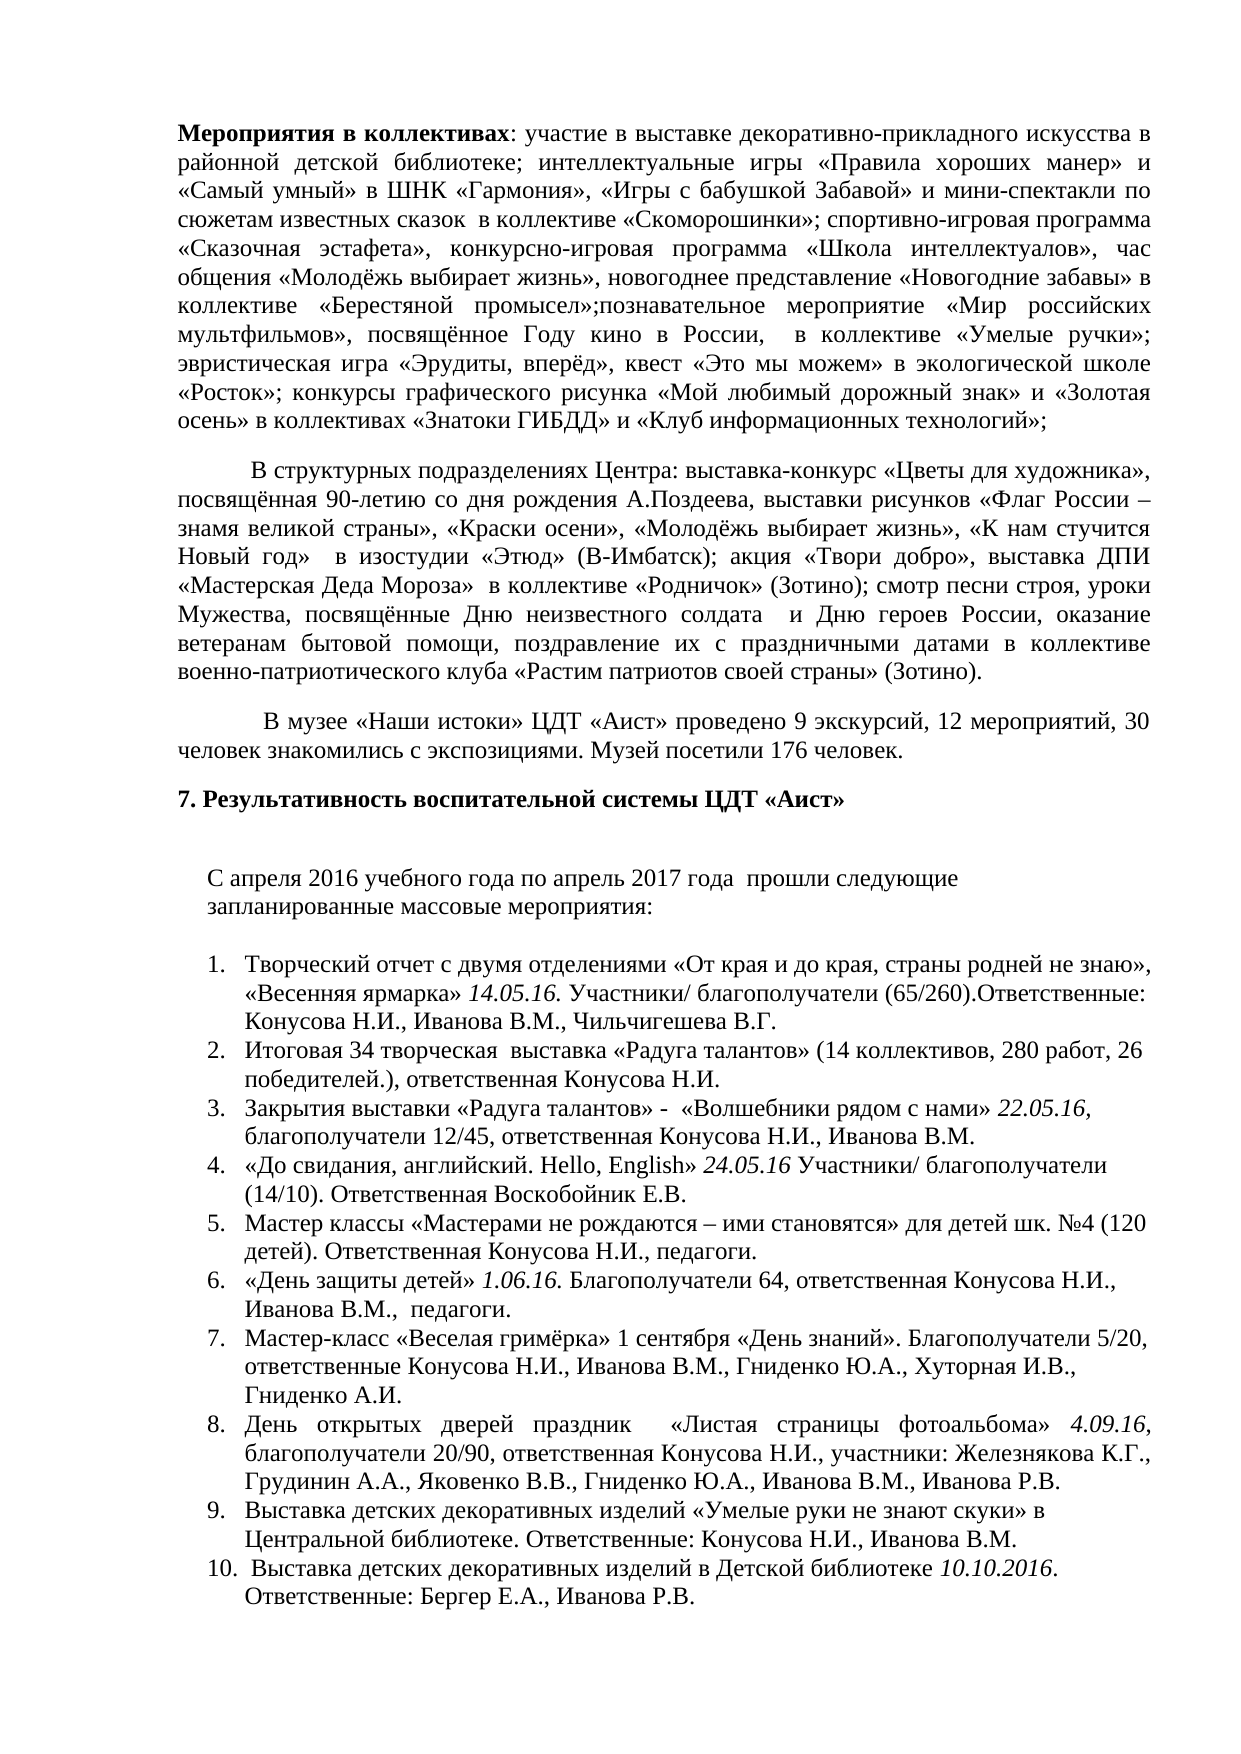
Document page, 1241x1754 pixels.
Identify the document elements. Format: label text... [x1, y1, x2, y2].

list День открытых дверей праздник «Листая страницы фотоальбома» 4.09.16, благополучатели 20/90, ответственная Конусова Н.И., участники: Железнякова К.Г., Грудинин А.А., Яковенко В.В., Гниденко Ю.А., Иванова В.М., Иванова Р.В. [207, 1409, 1152, 1495]
text В музее «Наши истоки» ЦДТ «Аист» проведено 9 экскурсий, 12 мероприятий, 30 человек знакомились с экспозициями. Музей посетили 176 человек. [177, 706, 1152, 763]
list Мастер-класс «Веселая гримёрка» 1 сентября «День знаний». Благополучатели 5/20, ответственные Конусова Н.И., Иванова В.М., Гниденко Ю.А., Хуторная И.В., Гниденко А.И. [207, 1323, 1152, 1409]
list «День защиты детей» 1.06.16. Благополучатели 64, ответственная Конусова Н.И., Иванова В.М., педагоги. [207, 1265, 1152, 1323]
text Мероприятия в коллективах: участие в выставке декоративно-прикладного искусства в районной детской библиотеке; интеллектуальные игры «Правила хороших манер» и «Самый умный» в ШНК «Гармония», «Игры с бабушкой Забавой» и мини-спектакли по сюжетам известных сказок в коллективе «Скоморошинки»; спортивно-игровая программа «Сказочная эстафета», конкурсно-игровая программа «Школа интеллектуалов», час общения «Молодёжь выбирает жизнь», новогоднее представление «Новогодние забавы» в коллективе «Берестяной промысел»;познавательное мероприятие «Мир российских мультфильмов», посвящённое Году кино в России, в коллективе «Умелые ручки»; эвристическая игра «Эрудиты, вперёд», квест «Это мы можем» в экологической школе «Росток»; конкурсы графического рисунка «Мой любимый дорожный знак» и «Золотая осень» в коллективах «Знатоки ГИБДД» и «Клуб информационных технологий»; [177, 118, 1152, 434]
text С апреля 2016 учебного года по апрель 2017 года прошли следующие запланированные массовые мероприятия: [207, 863, 1152, 920]
list Закрытия выставки «Радуга талантов» - «Волшебники рядом с нами» 22.05.16, благополучатели 12/45, ответственная Конусова Н.И., Иванова В.М. [207, 1093, 1152, 1150]
list «До свидания, английский. Hello, English» 24.05.16 Участники/ благополучатели (14/10). Ответственная Воскобойник Е.В. [207, 1150, 1152, 1208]
list Итоговая 34 творческая выставка «Радуга талантов» (14 коллективов, 280 работ, 26 победителей.), ответственная Конусова Н.И. [207, 1035, 1152, 1093]
list Мастер классы «Мастерами не рождаются – ими становятся» для детей шк. №4 (120 детей). Ответственная Конусова Н.И., педагоги. [207, 1208, 1152, 1265]
list Выставка детских декоративных изделий «Умелые руки не знают скуки» в Центральной библиотеке. Ответственные: Конусова Н.И., Иванова В.М. [207, 1495, 1152, 1553]
list Выставка детских декоративных изделий в Детской библиотеке 10.10.2016. Ответственные: Бергер Е.А., Иванова Р.В. [207, 1553, 1152, 1610]
text 7. Результативность воспитательной системы ЦДТ «Аист» [177, 784, 1152, 813]
list Творческий отчет с двумя отделениями «От края и до края, страны родней не знаю», «Весенняя ярмарка» 14.05.16. Участники/ благополучатели (65/260).Ответственные: Конусова Н.И., Иванова В.М., Чильчигешева В.Г. [207, 949, 1152, 1035]
text В структурных подразделениях Центра: выставка-конкурс «Цветы для художника», посвящённая 90-летию со дня рождения А.Поздеева, выставки рисунков «Флаг России – знамя великой страны», «Краски осени», «Молодёжь выбирает жизнь», «К нам стучится Новый год» в изостудии «Этюд» (В-Имбатск); акция «Твори добро», выставка ДПИ «Мастерская Деда Мороза» в коллективе «Родничок» (Зотино); смотр песни строя, уроки Мужества, посвящённые Дню неизвестного солдата и Дню героев России, оказание ветеранам бытовой помощи, поздравление их с праздничными датами в коллективе военно-патриотического клуба «Растим патриотов своей страны» (Зотино). [177, 455, 1152, 685]
